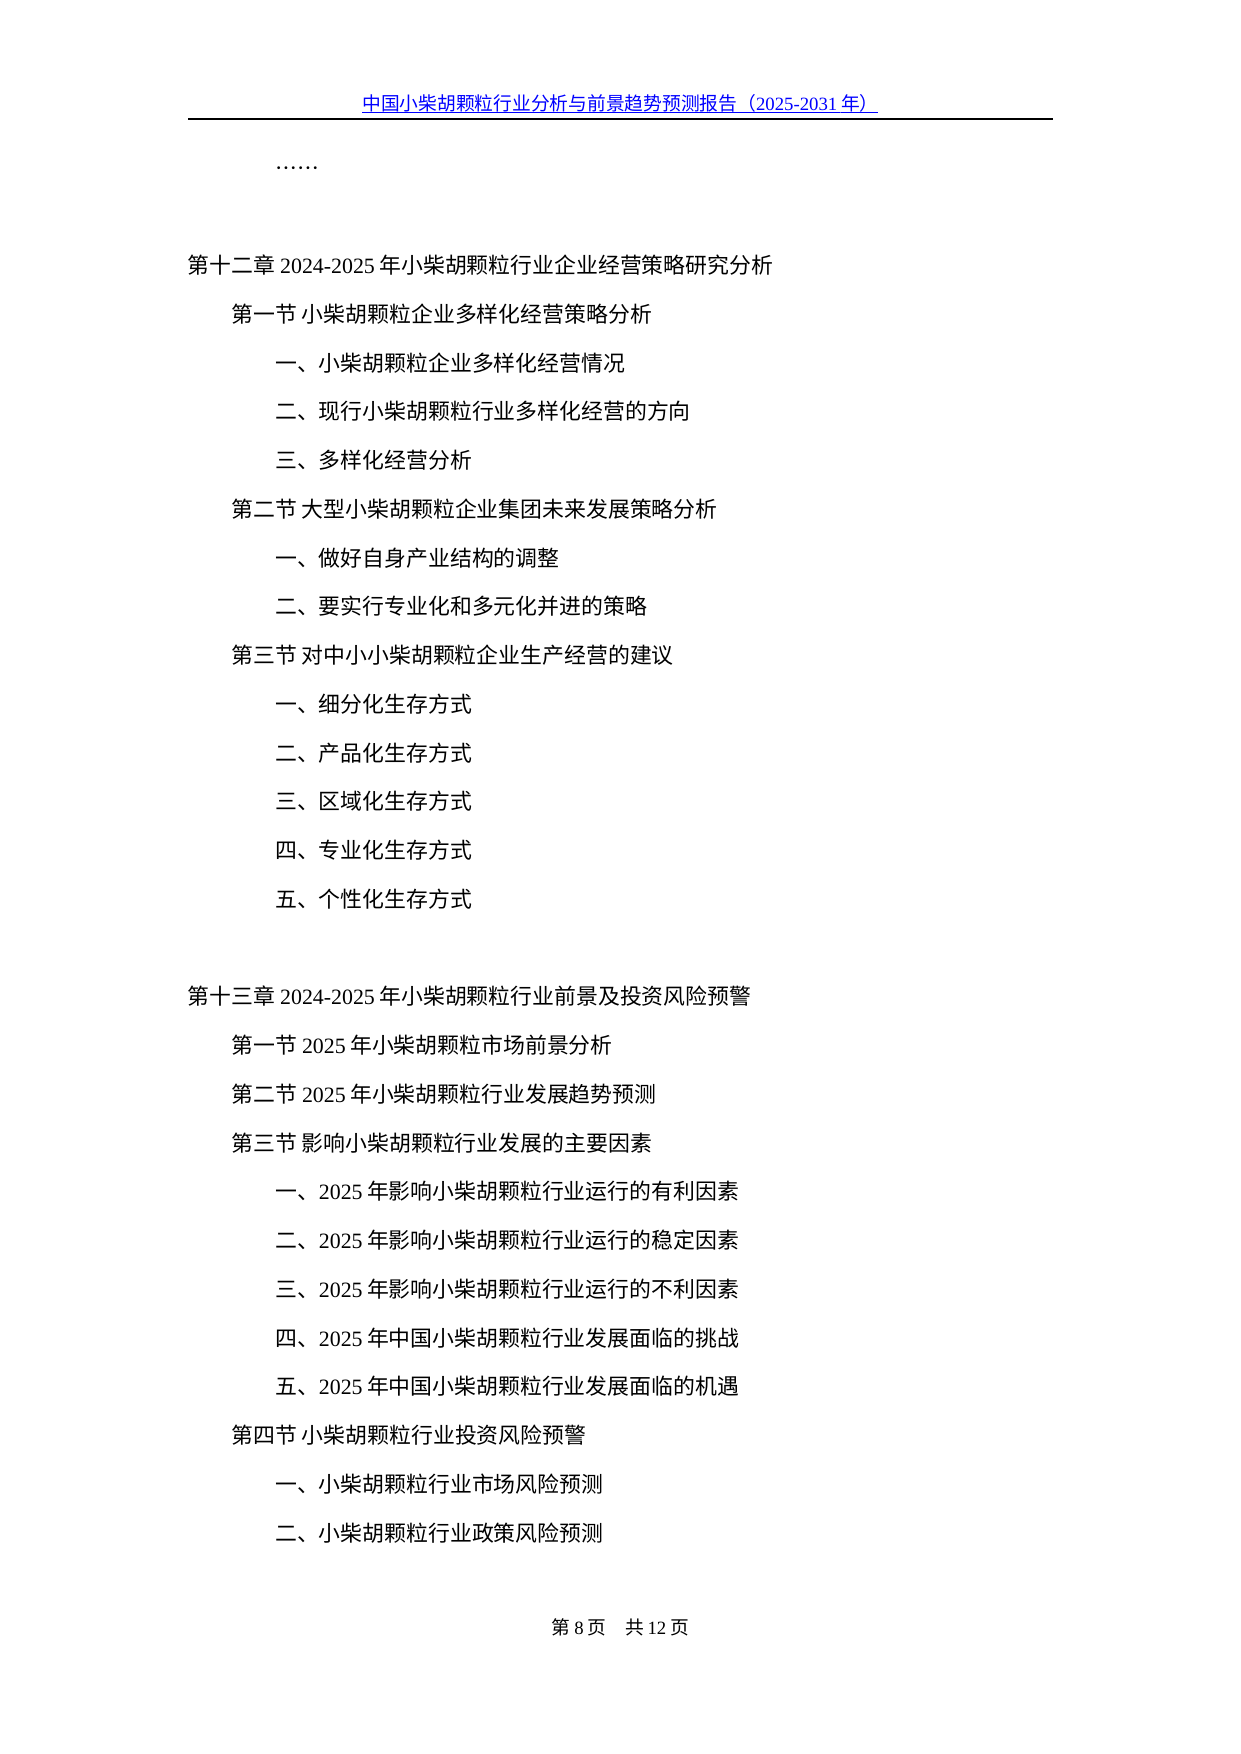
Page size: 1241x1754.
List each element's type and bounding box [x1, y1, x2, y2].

text [187, 150, 1053, 1548]
